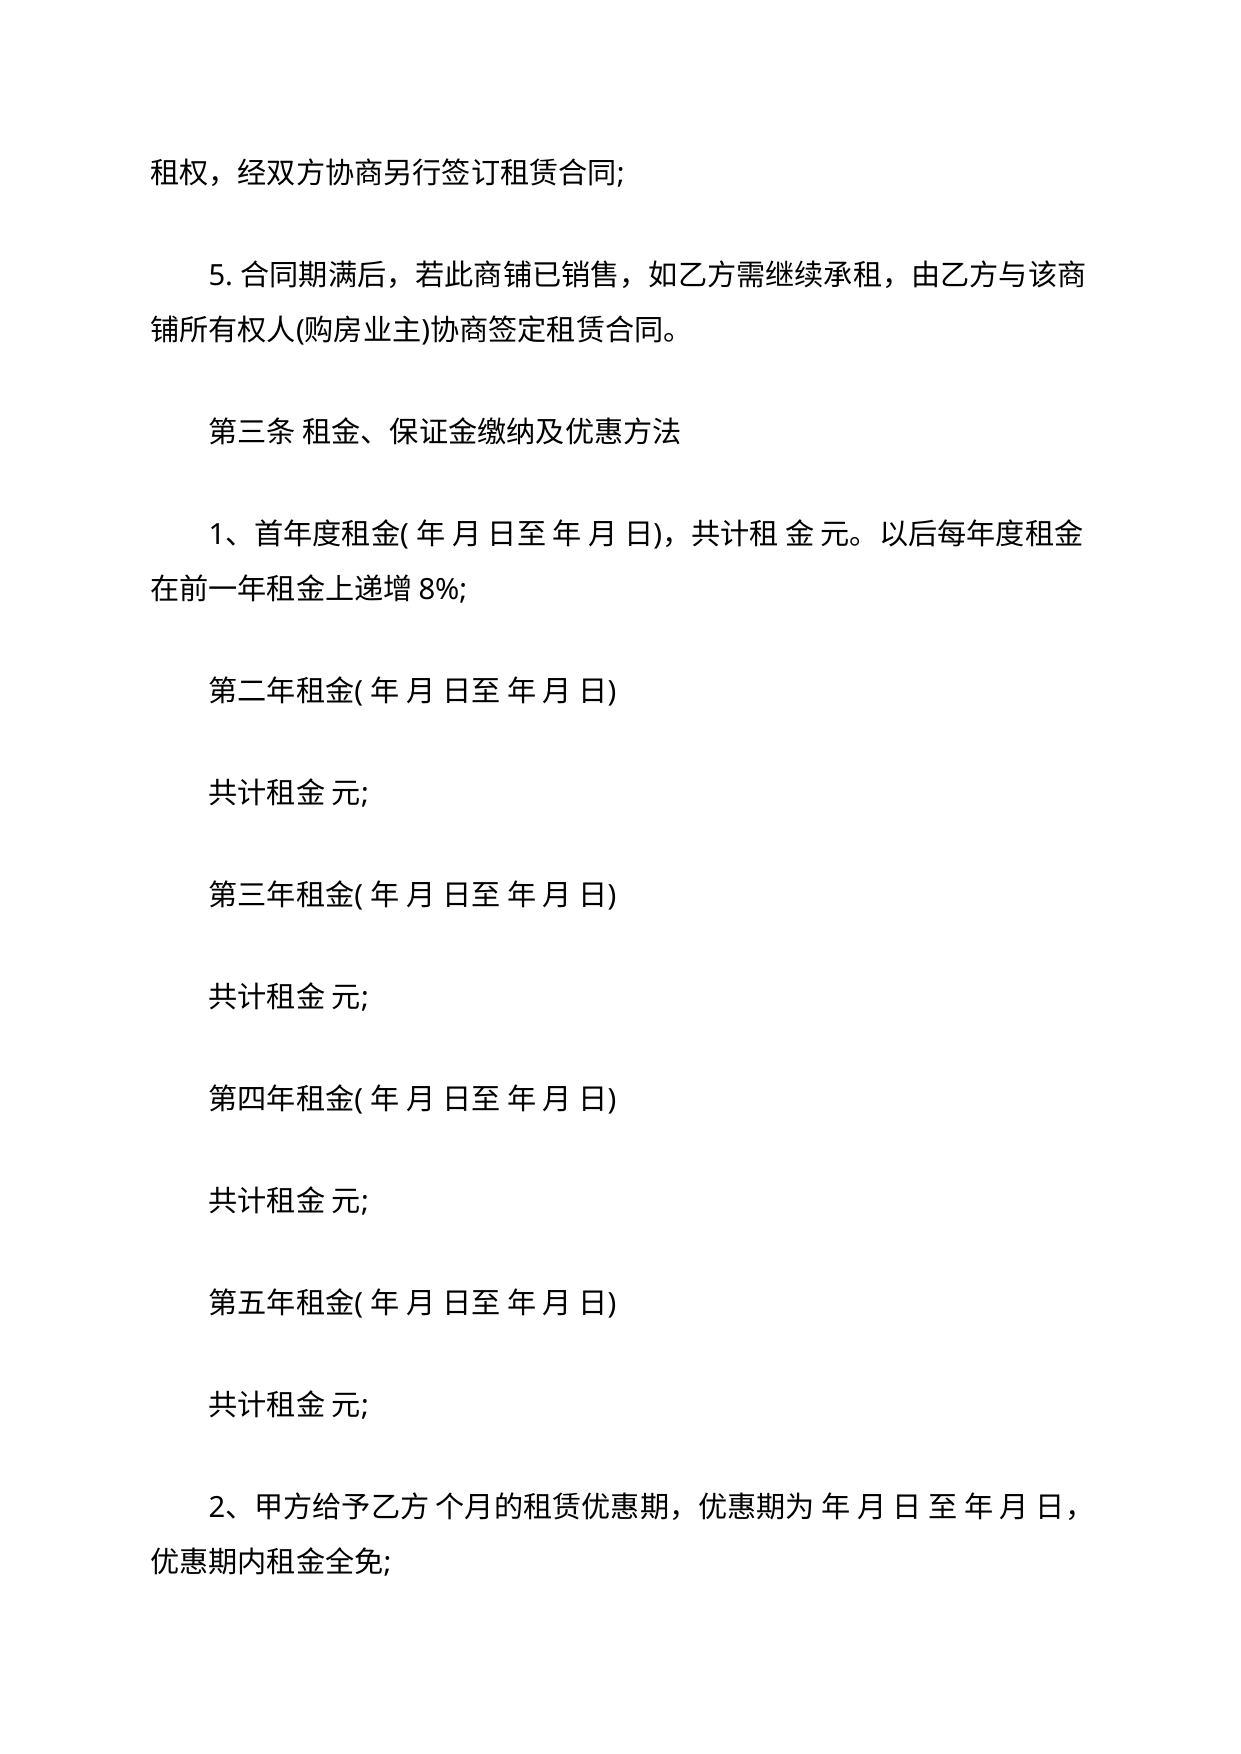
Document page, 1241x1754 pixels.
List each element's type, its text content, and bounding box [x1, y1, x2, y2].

text 第二年租金( 年 月 日至 年 月 日) [150, 668, 1090, 710]
text 1、首年度租金( 年 月 日至 年 月 日)，共计租 金 元。以后每年度租金在前一年租金上递增8%; [150, 511, 1090, 608]
text 第四年租金( 年 月 日至 年 月 日) [150, 1076, 1090, 1118]
text 共计租金 元; [150, 1382, 1090, 1424]
text 共计租金 元; [150, 1178, 1090, 1220]
text 2、甲方给予乙方 个月的租赁优惠期，优惠期为 年 月 日 至 年 月 日，优惠期内租金全免; [150, 1483, 1090, 1581]
text 第三条 租金、保证金缴纳及优惠方法 [150, 409, 1090, 451]
text 共计租金 元; [150, 974, 1090, 1016]
text 共计租金 元; [150, 770, 1090, 812]
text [150, 150, 1090, 192]
text 第三年租金( 年 月 日至 年 月 日) [150, 872, 1090, 914]
text 第五年租金( 年 月 日至 年 月 日) [150, 1279, 1090, 1322]
text 5. 合同期满后，若此商铺已销售，如乙方需继续承租，由乙方与该商铺所有权人(购房业主)协商签定租赁合同。 [150, 252, 1090, 349]
